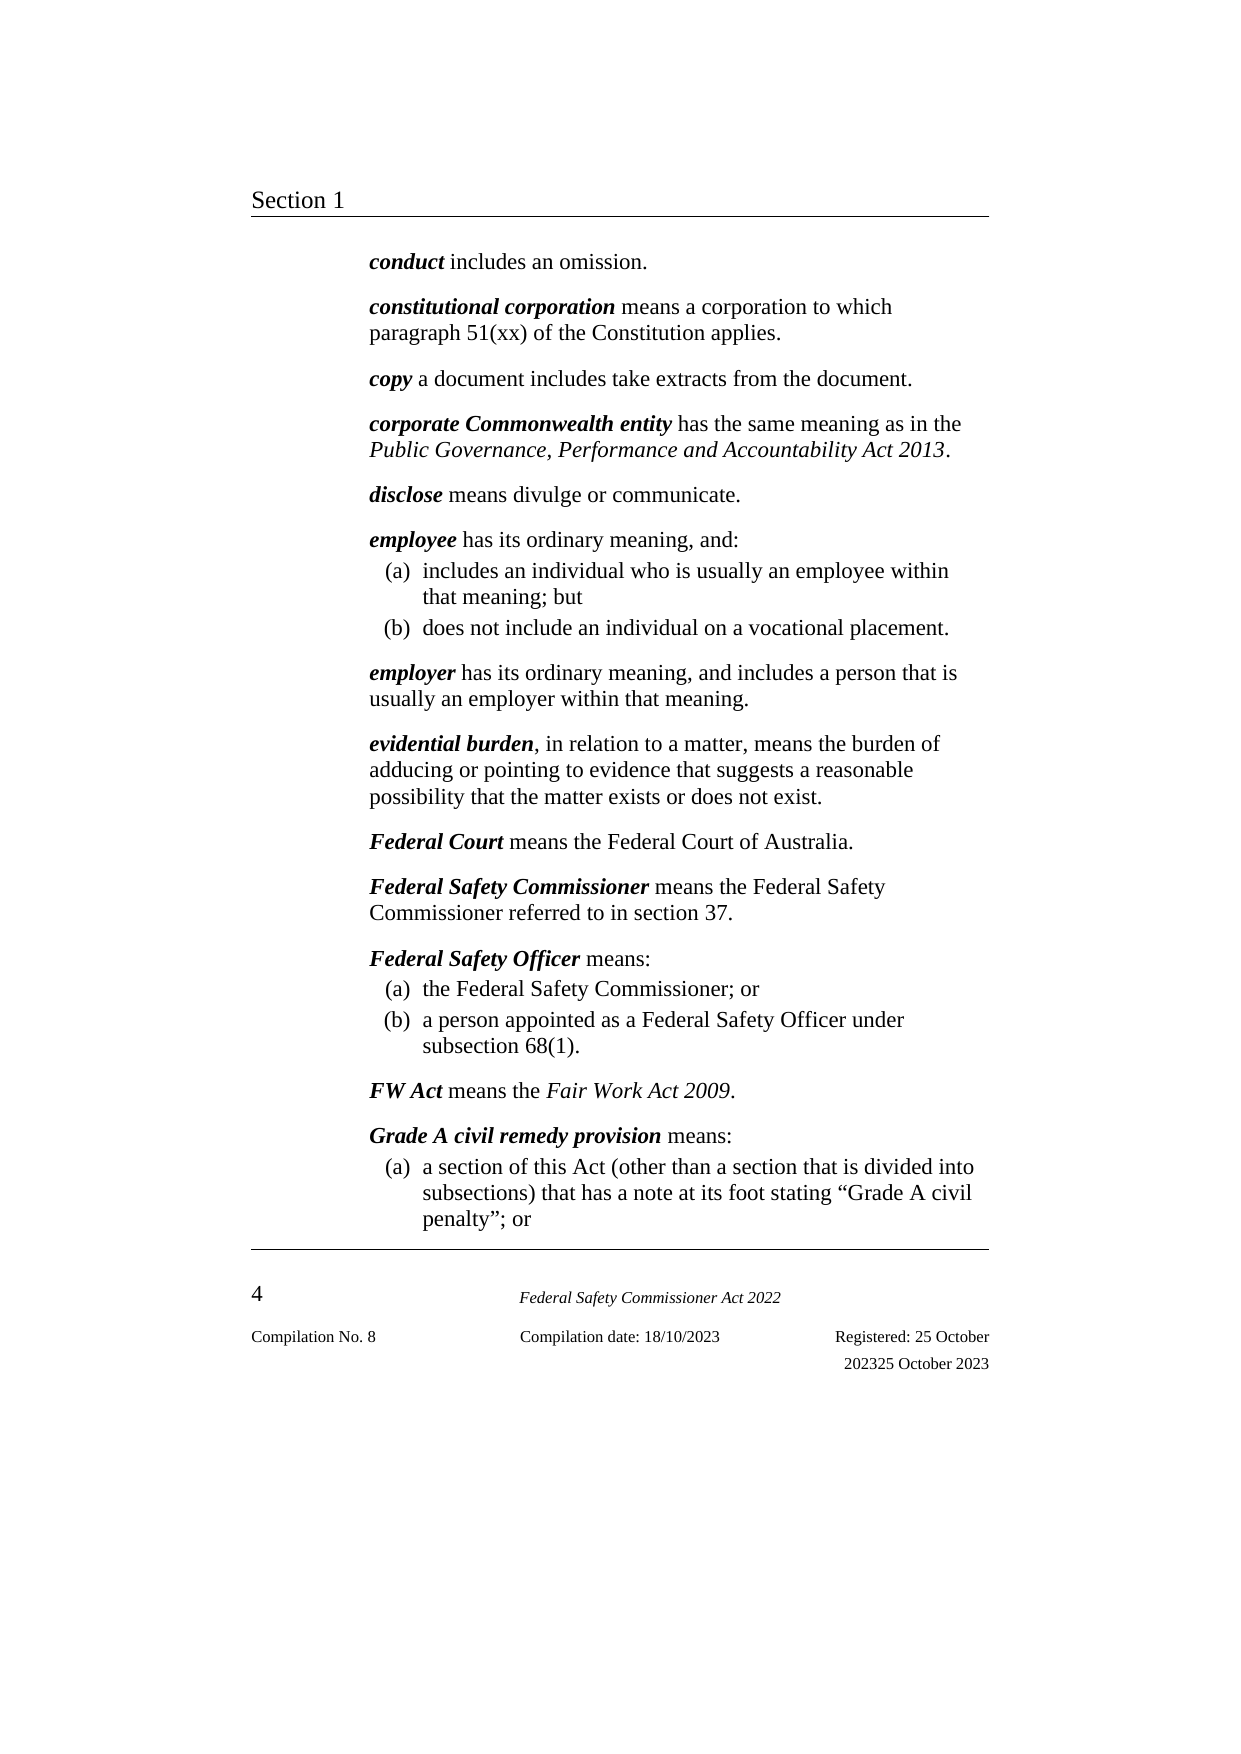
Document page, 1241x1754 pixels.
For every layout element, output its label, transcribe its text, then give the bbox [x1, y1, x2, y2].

text (b) a person appointed as a Federal Safety Officer under subsection 68(1). [251, 1006, 989, 1058]
text disclose means divulge or communicate. [369, 481, 989, 507]
text (a) the Federal Safety Commissioner; or [251, 975, 989, 1001]
text corporate Commonwealth entity has the same meaning as in the Public Governance, Performance and Accountability Act 2013. [369, 410, 989, 462]
text Grade A civil remedy provision means: [369, 1122, 989, 1148]
text employee has its ordinary meaning, and: [369, 526, 989, 553]
text copy a document includes take extracts from the document. [369, 364, 989, 391]
text Federal Safety Commissioner means the Federal Safety Commissioner referred to in section 37. [369, 873, 989, 926]
text (a) a section of this Act (other than a section that is divided into subsections) that has a note at its foot stating “Grade A civil penalty”; or [251, 1153, 989, 1232]
text employer has its ordinary meaning, and includes a person that is usually an employer within that meaning. [369, 659, 989, 711]
text conduct includes an omission. [369, 248, 989, 274]
text (b) does not include an individual on a vocational placement. [251, 614, 989, 640]
text Federal Safety Officer means: [369, 944, 989, 971]
text constitutional corporation means a corporation to which paragraph 51(xx) of the Constitution applies. [369, 293, 989, 346]
text Federal Court means the Federal Court of Australia. [369, 828, 989, 854]
text FW Act means the Fair Work Act 2009. [369, 1077, 989, 1103]
text (a) includes an individual who is usually an employee within that meaning; but [251, 557, 989, 609]
text evidential burden, in relation to a matter, means the burden of adducing or pointing to evidence that suggests a reasonable possibility that the matter exists or does not exist. [369, 730, 989, 809]
